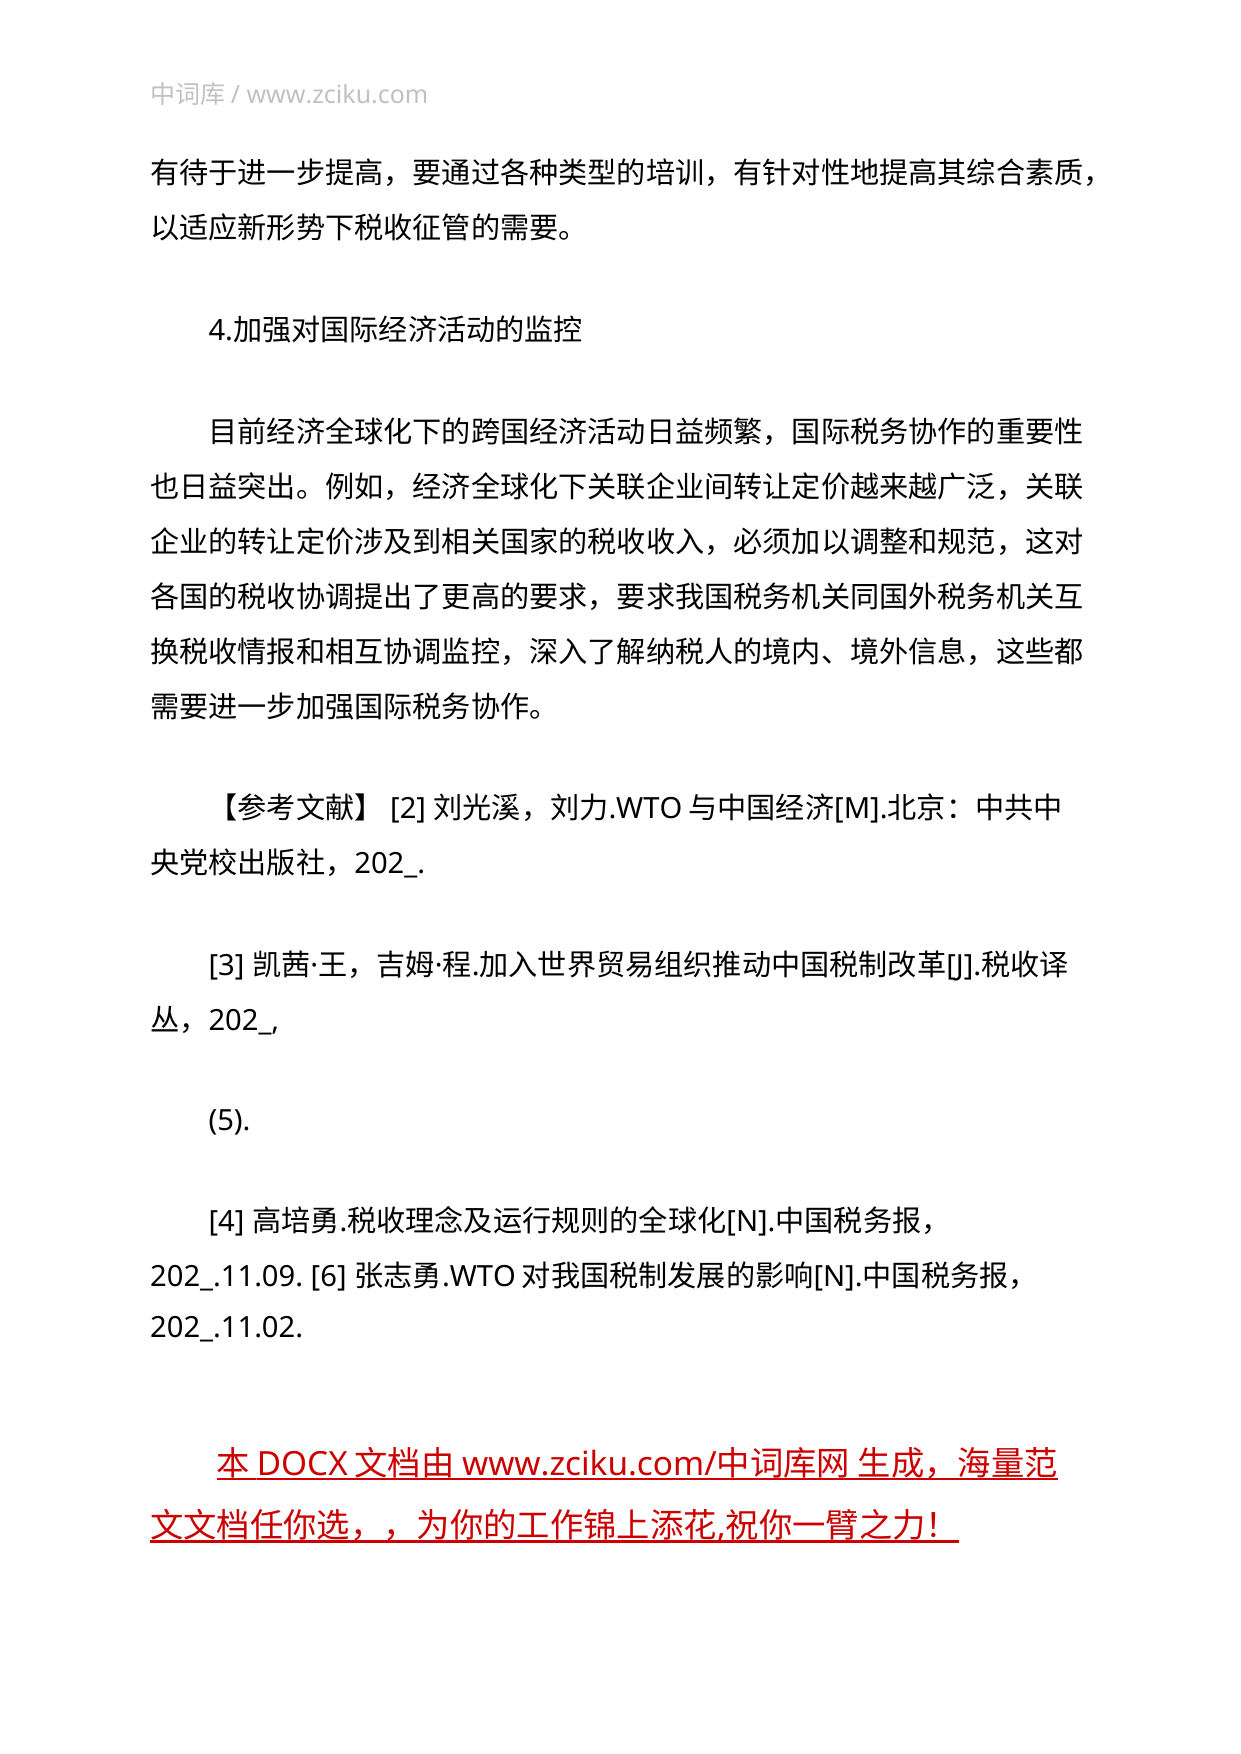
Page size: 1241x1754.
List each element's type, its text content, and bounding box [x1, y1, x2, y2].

text 目前经济全球化下的跨国经济活动日益频繁，国际税务协作的重要性也日益突出。例如，经济全球化下关联企业间转让定价越来越广泛，关联企业的转让定价涉及到相关国家的税收收入，必须加以调整和规范，这对各国的税收协调提出了更高的要求，要求我国税务机关同国外税务机关互换税收情报和相互协调监控，深入了解纳税人的境内、境外信息，这些都需要进一步加强国际税务协作。 [150, 409, 1090, 725]
text 4.加强对国际经济活动的监控 [150, 307, 1090, 349]
text 本DOCX文档由 www.zciku.com/中词库网 生成，海量范文文档任你选，，为你的工作锦上添花,祝你一臂之力！ [150, 1436, 1090, 1547]
text (5). [150, 1099, 1090, 1138]
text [150, 150, 1090, 247]
text 【参考文献】 [2] 刘光溪，刘力.WTO与中国经济[M].北京：中共中央党校出版社，202_. [150, 785, 1090, 882]
text [3] 凯茜·王，吉姆·程.加入世界贸易组织推动中国税制改革[J].税收译丛，202_, [150, 942, 1090, 1039]
text [4] 高培勇.税收理念及运行规则的全球化[N].中国税务报，202_.11.09. [6] 张志勇.WTO对我国税制发展的影响[N].中国税务报，202_.11.02. [150, 1197, 1090, 1346]
